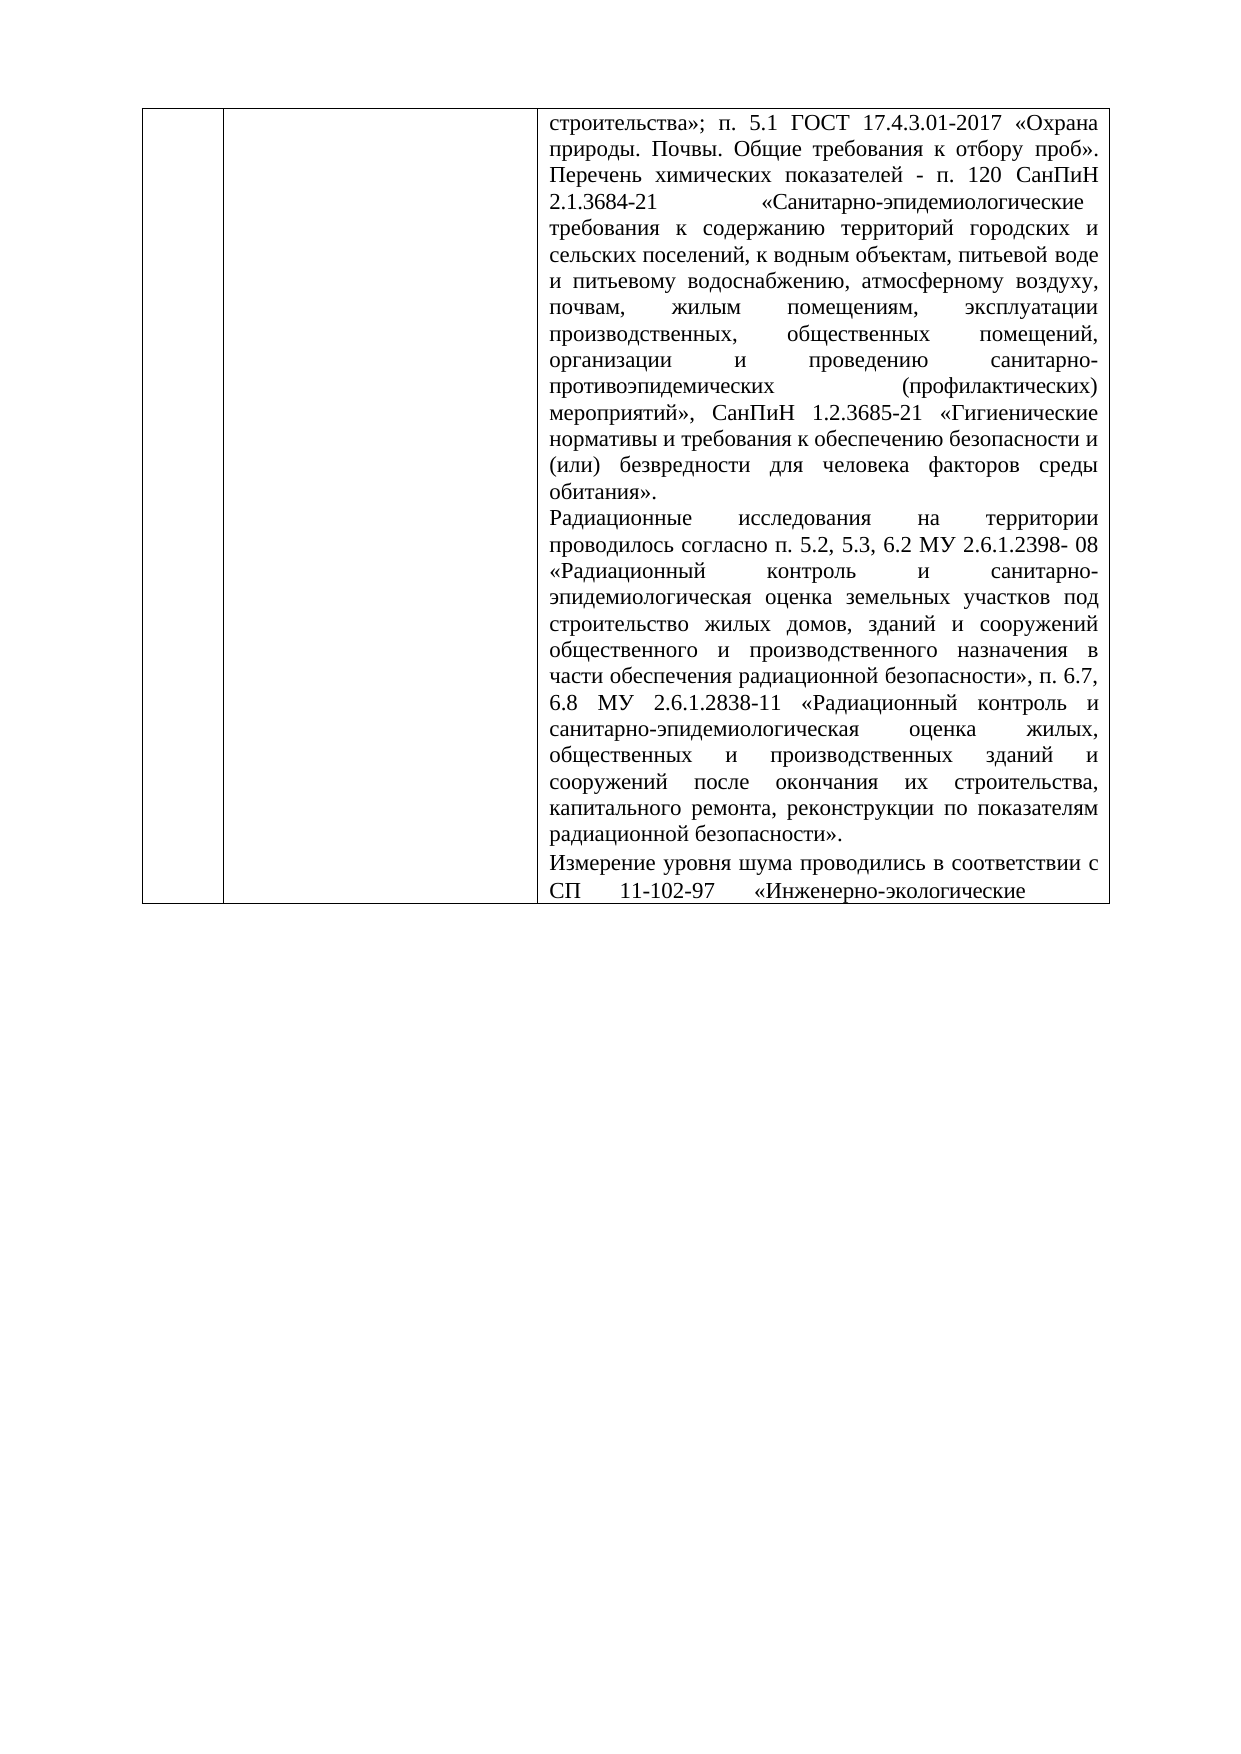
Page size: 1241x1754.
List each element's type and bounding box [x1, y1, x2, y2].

table_cell [143, 109, 223, 903]
table_cell [538, 109, 1109, 903]
table_cell [224, 109, 537, 903]
